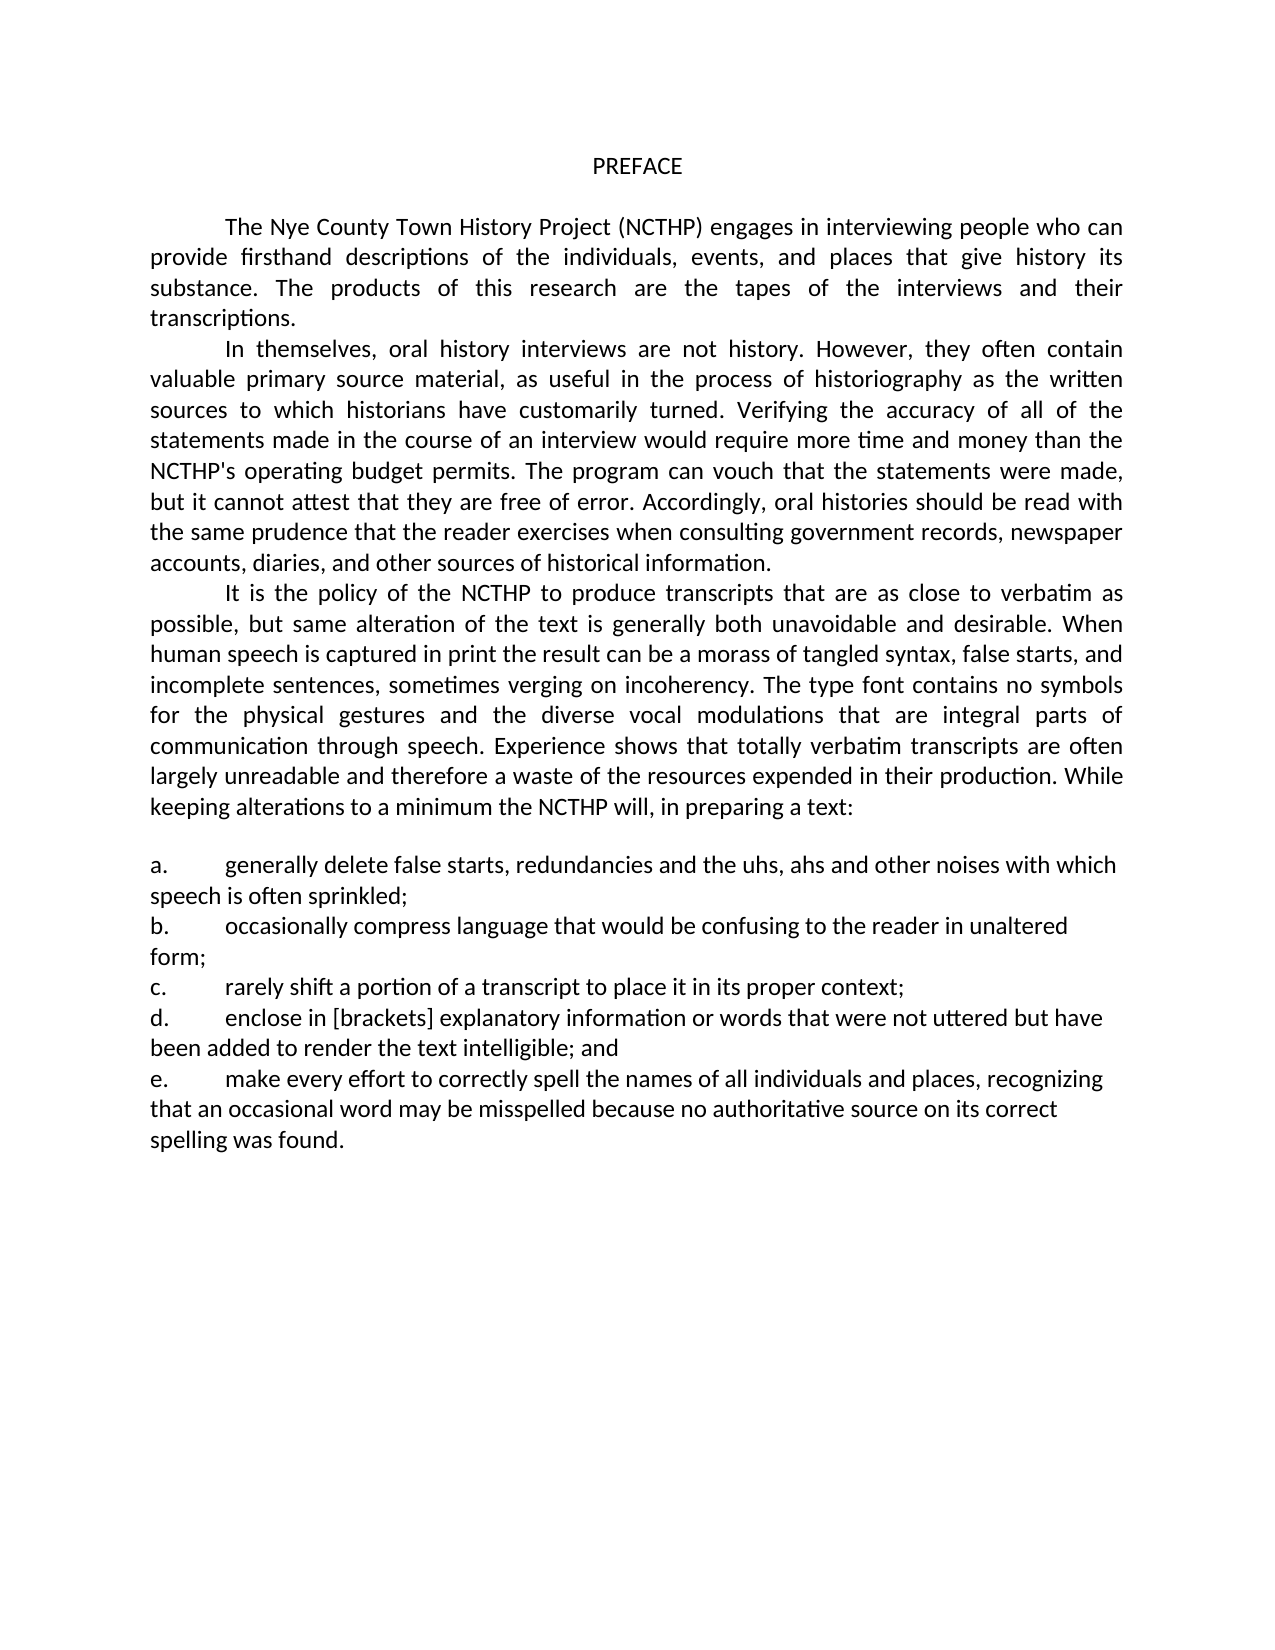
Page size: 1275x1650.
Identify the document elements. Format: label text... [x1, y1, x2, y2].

text d. enclose in [brackets] explanatory information or words that were not uttered but have been added to render the text intelligible; and [150, 1002, 1125, 1063]
text In themselves, oral history interviews are not history. However, they often contain valuable primary source material, as useful in the process of historiography as the written sources to which historians have customarily turned. Verifying the accuracy of all of the statements made in the course of an interview would require more time and money than the NCTHP's operating budget permits. The program can vouch that the statements were made, but it cannot attest that they are free of error. Accordingly, oral histories should be read with the same prudence that the reader exercises when consulting government records, newspaper accounts, diaries, and other sources of historical information. [150, 333, 1125, 577]
text e. make every effort to correctly spell the names of all individuals and places, recognizing that an occasional word may be misspelled because no authoritative source on its correct spelling was found. [150, 1063, 1125, 1155]
text PREFACE [150, 150, 1125, 181]
text b. occasionally compress language that would be confusing to the reader in unaltered form; [150, 911, 1125, 972]
text The Nye County Town History Project (NCTHP) engages in interviewing people who can provide firsthand descriptions of the individuals, events, and places that give history its substance. The products of this research are the tapes of the interviews and their transcriptions. [150, 211, 1125, 333]
text a. generally delete false starts, redundancies and the uhs, ahs and other noises with which speech is often sprinkled; [150, 849, 1125, 911]
text c. rarely shift a portion of a transcript to place it in its proper context; [150, 972, 1125, 1002]
text It is the policy of the NCTHP to produce transcripts that are as close to verbatim as possible, but same alteration of the text is generally both unavoidable and desirable. When human speech is captured in print the result can be a morass of tangled syntax, false starts, and incomplete sentences, sometimes verging on incoherency. The type font contains no symbols for the physical gestures and the diverse vocal modulations that are integral parts of communication through speech. Experience shows that totally verbatim transcripts are often largely unreadable and therefore a waste of the resources expended in their production. While keeping alterations to a minimum the NCTHP will, in preparing a text: [150, 577, 1125, 821]
